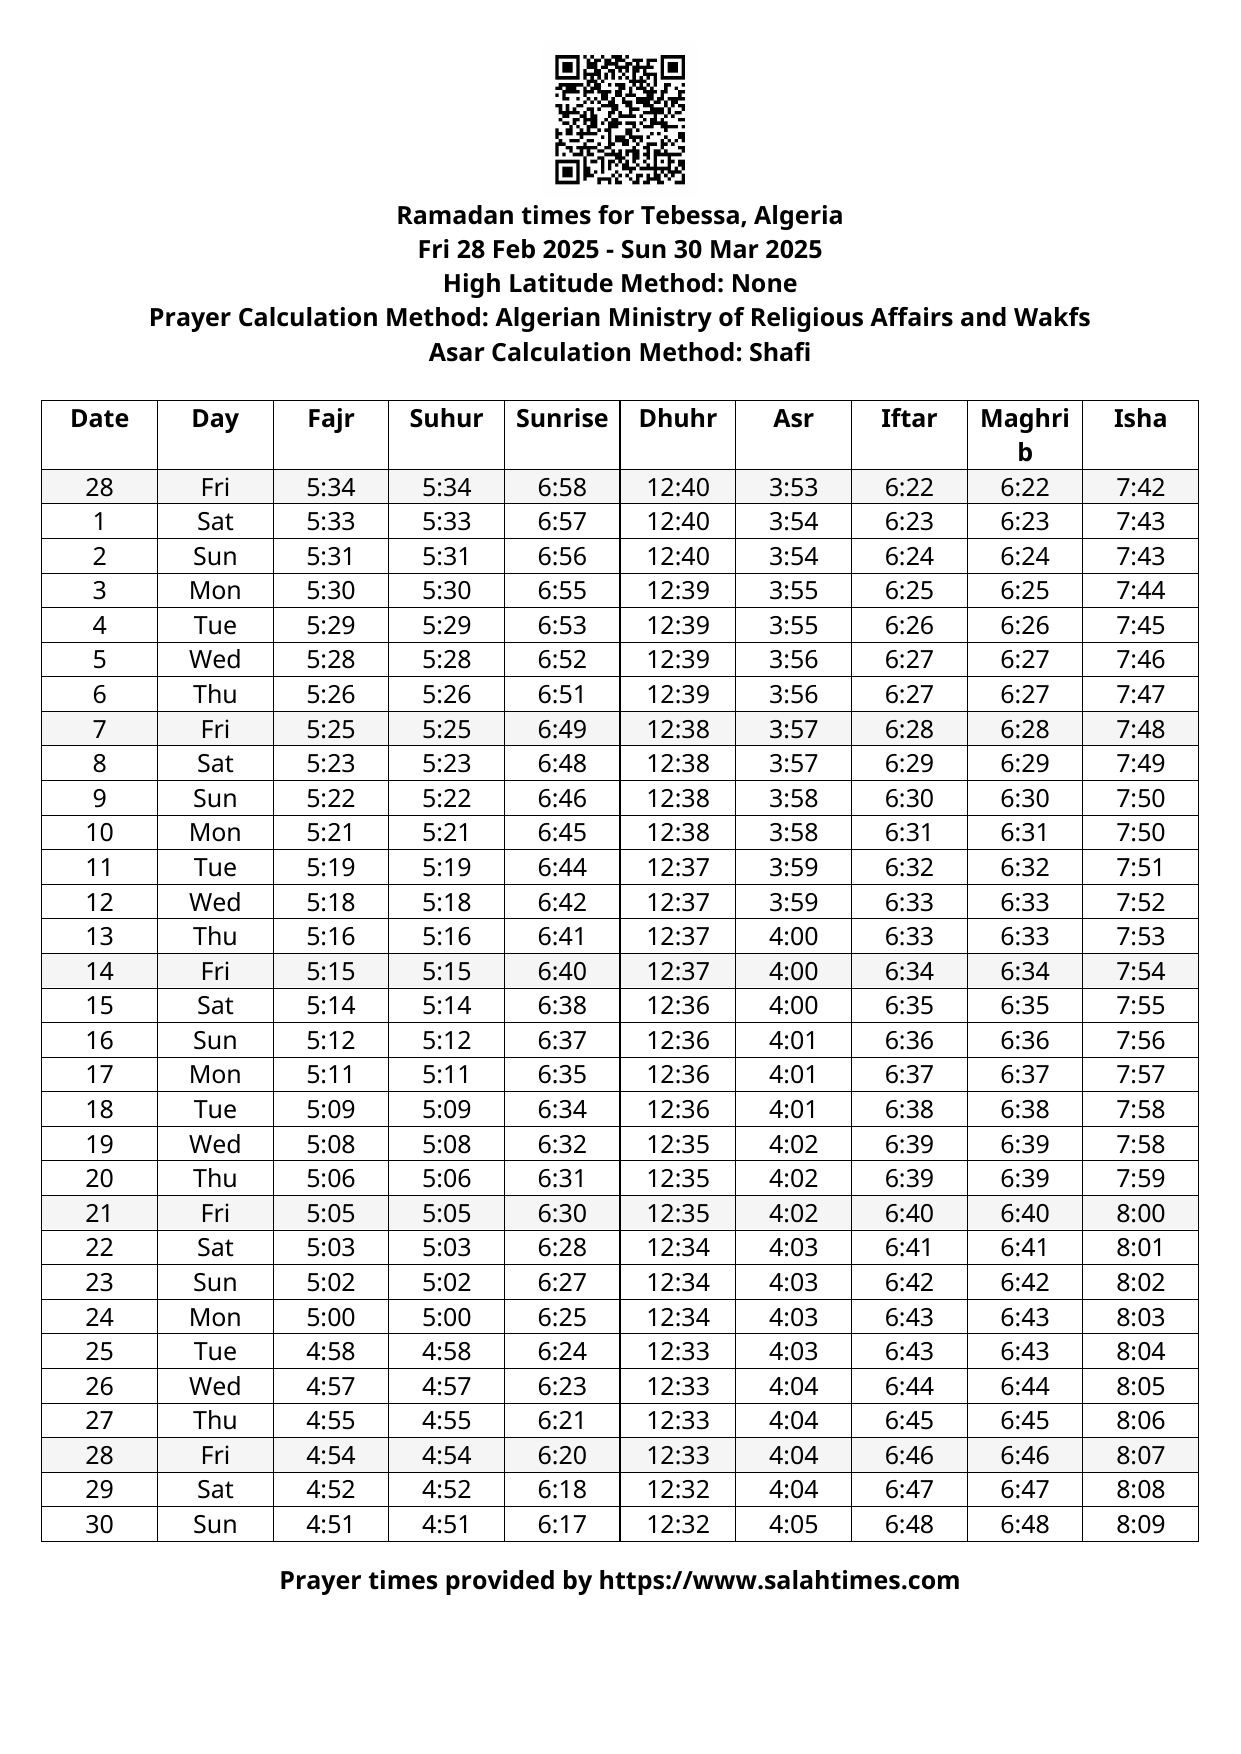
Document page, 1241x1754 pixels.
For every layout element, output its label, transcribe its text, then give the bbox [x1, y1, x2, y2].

table_cell 15 [42, 989, 157, 1022]
table_cell 12:34 [621, 1300, 735, 1333]
table_cell 6:23 [852, 504, 967, 538]
table_cell Mon [158, 574, 273, 607]
table_cell 4:52 [274, 1473, 388, 1506]
table_cell 5:05 [274, 1196, 388, 1229]
table_cell 6:30 [505, 1196, 619, 1229]
table_cell 6:25 [505, 1300, 619, 1333]
table_cell 24 [42, 1300, 157, 1333]
table_cell 27 [42, 1404, 157, 1437]
table_cell 16 [42, 1023, 157, 1057]
table_cell 3:59 [736, 850, 851, 884]
table_cell 3:57 [736, 746, 851, 780]
table_cell 12:40 [621, 504, 735, 538]
table_cell 6:43 [852, 1300, 967, 1333]
table_cell 6:40 [505, 954, 619, 987]
table_cell 12:40 [621, 539, 735, 572]
table_cell 7:46 [1083, 643, 1198, 676]
table_cell 5:02 [274, 1265, 388, 1299]
table_cell 7:58 [1083, 1092, 1198, 1126]
table_cell 5:16 [389, 919, 504, 953]
table_cell 5:08 [274, 1127, 388, 1160]
table_cell 6:27 [505, 1265, 619, 1299]
table_cell 6:39 [852, 1161, 967, 1195]
table_cell 8 [42, 746, 157, 780]
table_cell 5:31 [274, 539, 388, 572]
table_cell 7:54 [1083, 954, 1198, 987]
table_cell 7:50 [1083, 816, 1198, 849]
text Fri 28 Feb 2025 - Sun 30 Mar 2025 [42, 232, 1198, 266]
table_cell 6:47 [968, 1473, 1082, 1506]
table_cell 5:31 [389, 539, 504, 572]
table_cell 12:38 [621, 746, 735, 780]
table_cell 17 [42, 1058, 157, 1091]
table_cell 12:38 [621, 781, 735, 814]
table_cell 5:05 [389, 1196, 504, 1229]
table_cell Tue [158, 850, 273, 884]
table_cell 8:06 [1083, 1404, 1198, 1437]
table_cell 5:28 [274, 643, 388, 676]
table_cell 3:59 [736, 885, 851, 918]
table_cell Thu [158, 677, 273, 711]
table_cell 6:46 [505, 781, 619, 814]
table_cell 5:19 [274, 850, 388, 884]
table_cell 5:12 [389, 1023, 504, 1057]
table_cell 6:23 [505, 1369, 619, 1402]
table_cell 5:15 [274, 954, 388, 987]
table_cell 6:28 [852, 712, 967, 745]
table_cell 6:20 [505, 1438, 619, 1472]
table_cell 6:40 [968, 1196, 1082, 1229]
table_cell 5:02 [389, 1265, 504, 1299]
table_cell 7:48 [1083, 712, 1198, 745]
table_cell Sun [158, 1265, 273, 1299]
table_cell 7 [42, 712, 157, 745]
table_cell 12:40 [621, 470, 735, 503]
table_cell Wed [158, 643, 273, 676]
table_cell 5:29 [274, 608, 388, 642]
table_header Maghrib [968, 401, 1082, 469]
table_cell 4:01 [736, 1058, 851, 1091]
table_cell 14 [42, 954, 157, 987]
table_cell 5:03 [389, 1231, 504, 1264]
table_cell 6:41 [968, 1231, 1082, 1264]
table_cell 3:55 [736, 574, 851, 607]
table_cell 6:39 [852, 1127, 967, 1160]
table_cell 6:45 [505, 816, 619, 849]
table_cell 6:53 [505, 608, 619, 642]
table_cell 25 [42, 1334, 157, 1368]
table_cell 12:35 [621, 1161, 735, 1195]
table_cell Fri [158, 1196, 273, 1229]
table_cell 6:43 [968, 1300, 1082, 1333]
table_cell 6:29 [968, 746, 1082, 780]
table_cell 12:32 [621, 1507, 735, 1541]
table_cell 5:30 [274, 574, 388, 607]
table_cell 4:00 [736, 954, 851, 987]
table_cell 5:00 [274, 1300, 388, 1333]
table_cell 6:42 [852, 1265, 967, 1299]
table_cell 6:28 [505, 1231, 619, 1264]
table_cell 7:50 [1083, 781, 1198, 814]
table_cell 4:04 [736, 1369, 851, 1402]
table_cell 3:54 [736, 504, 851, 538]
table_cell Wed [158, 1127, 273, 1160]
table_cell 6:27 [968, 677, 1082, 711]
table_cell 29 [42, 1473, 157, 1506]
table_cell 6:49 [505, 712, 619, 745]
table_cell 5:06 [274, 1161, 388, 1195]
table_cell 3:58 [736, 816, 851, 849]
table_header Dhuhr [621, 401, 735, 469]
table_cell 5:22 [274, 781, 388, 814]
table_cell 5:34 [389, 470, 504, 503]
table_cell 7:42 [1083, 470, 1198, 503]
table_cell 12:33 [621, 1334, 735, 1368]
table_cell Sun [158, 539, 273, 572]
table_cell 8:03 [1083, 1300, 1198, 1333]
table_cell 5:18 [389, 885, 504, 918]
table_cell 5:23 [389, 746, 504, 780]
table_cell 6:34 [852, 954, 967, 987]
table_cell 6:30 [852, 781, 967, 814]
table_cell 12:35 [621, 1127, 735, 1160]
table_cell 6:31 [505, 1161, 619, 1195]
table_cell 4:55 [389, 1404, 504, 1437]
table_cell 4:57 [389, 1369, 504, 1402]
table_cell 12:33 [621, 1438, 735, 1472]
table_cell 5:26 [274, 677, 388, 711]
table_cell 5:11 [389, 1058, 504, 1091]
table_cell Tue [158, 1334, 273, 1368]
table_cell 6:45 [852, 1404, 967, 1437]
table_header Suhur [389, 401, 504, 469]
table_cell 6:28 [968, 712, 1082, 745]
table_cell 23 [42, 1265, 157, 1299]
table_cell Mon [158, 1300, 273, 1333]
table_cell Sat [158, 1231, 273, 1264]
table_cell 3:56 [736, 677, 851, 711]
table_cell 6:37 [852, 1058, 967, 1091]
table_cell 6:44 [505, 850, 619, 884]
table_cell 7:47 [1083, 677, 1198, 711]
table_cell Fri [158, 954, 273, 987]
table_cell Sat [158, 989, 273, 1022]
table_cell 4:03 [736, 1265, 851, 1299]
table_cell 12:33 [621, 1404, 735, 1437]
text Prayer Calculation Method: Algerian Ministry of Religious Affairs and Wakfs [42, 300, 1198, 334]
table_cell 7:44 [1083, 574, 1198, 607]
table_cell 8:00 [1083, 1196, 1198, 1229]
table_cell 8:05 [1083, 1369, 1198, 1402]
table_cell 6:44 [968, 1369, 1082, 1402]
table_cell 5:25 [274, 712, 388, 745]
table_cell 20 [42, 1161, 157, 1195]
table_cell 6:40 [852, 1196, 967, 1229]
table_cell 30 [42, 1507, 157, 1541]
table_cell 6:37 [968, 1058, 1082, 1091]
table_cell 6:38 [852, 1092, 967, 1126]
table_cell 11 [42, 850, 157, 884]
table_cell 4:54 [274, 1438, 388, 1472]
table_cell 12:36 [621, 1023, 735, 1057]
table_cell Sat [158, 746, 273, 780]
table_cell 6:41 [852, 1231, 967, 1264]
table_cell 8:02 [1083, 1265, 1198, 1299]
table_cell 12:34 [621, 1265, 735, 1299]
table_cell 6:56 [505, 539, 619, 572]
table_cell 6:33 [968, 919, 1082, 953]
table_cell 6:32 [505, 1127, 619, 1160]
table_cell 6:38 [505, 989, 619, 1022]
table_cell 6:29 [852, 746, 967, 780]
table_cell Sat [158, 1473, 273, 1506]
table_cell 6:18 [505, 1473, 619, 1506]
table_cell 10 [42, 816, 157, 849]
table_cell 12:35 [621, 1196, 735, 1229]
table_cell 6:26 [852, 608, 967, 642]
table_cell 3 [42, 574, 157, 607]
table_cell 6:31 [968, 816, 1082, 849]
table_cell 6:25 [968, 574, 1082, 607]
text High Latitude Method: None [42, 266, 1198, 300]
table_cell 5:00 [389, 1300, 504, 1333]
table_cell 6:23 [968, 504, 1082, 538]
table_cell 6:34 [505, 1092, 619, 1126]
table_cell 6:35 [505, 1058, 619, 1091]
table_cell 5:15 [389, 954, 504, 987]
table_cell 3:55 [736, 608, 851, 642]
table_cell 3:53 [736, 470, 851, 503]
table_cell 5:14 [274, 989, 388, 1022]
table_header Fajr [274, 401, 388, 469]
table_cell 12:38 [621, 712, 735, 745]
table_cell 12:36 [621, 989, 735, 1022]
table_cell Fri [158, 712, 273, 745]
table_header Sunrise [505, 401, 619, 469]
table_cell 6:22 [852, 470, 967, 503]
table_cell 8:07 [1083, 1438, 1198, 1472]
table_cell 2 [42, 539, 157, 572]
table_cell 7:57 [1083, 1058, 1198, 1091]
table_header Date [42, 401, 157, 469]
table_cell 22 [42, 1231, 157, 1264]
table_cell 4:52 [389, 1473, 504, 1506]
table_cell 6:42 [968, 1265, 1082, 1299]
table_cell 5:11 [274, 1058, 388, 1091]
table_cell 6:24 [968, 539, 1082, 572]
table_cell 6:48 [852, 1507, 967, 1541]
table_cell 12:34 [621, 1231, 735, 1264]
table_cell 12:37 [621, 954, 735, 987]
table_cell 6:33 [852, 919, 967, 953]
table_cell 6:46 [852, 1438, 967, 1472]
table_cell Thu [158, 1161, 273, 1195]
table_cell 6:32 [852, 850, 967, 884]
table_cell 7:58 [1083, 1127, 1198, 1160]
table_cell 5:14 [389, 989, 504, 1022]
table_cell 12:39 [621, 574, 735, 607]
table_cell 6:25 [852, 574, 967, 607]
table_cell 12 [42, 885, 157, 918]
table_cell 7:53 [1083, 919, 1198, 953]
table_cell 5:18 [274, 885, 388, 918]
table_cell 4:51 [389, 1507, 504, 1541]
table_cell 6:57 [505, 504, 619, 538]
table_cell 4:01 [736, 1092, 851, 1126]
table_header Asr [736, 401, 851, 469]
table_cell 6:42 [505, 885, 619, 918]
table_cell Mon [158, 1058, 273, 1091]
table_cell 6:33 [852, 885, 967, 918]
text Asar Calculation Method: Shafi [42, 334, 1198, 368]
table_cell 6:51 [505, 677, 619, 711]
table_cell 5:26 [389, 677, 504, 711]
table_cell Thu [158, 1404, 273, 1437]
table_cell 5:22 [389, 781, 504, 814]
table_cell 5:34 [274, 470, 388, 503]
table_cell 12:38 [621, 816, 735, 849]
table_cell 7:49 [1083, 746, 1198, 780]
table_cell 3:56 [736, 643, 851, 676]
table_cell 6:36 [968, 1023, 1082, 1057]
table_cell 4:03 [736, 1231, 851, 1264]
table_cell Tue [158, 608, 273, 642]
table_cell 7:43 [1083, 504, 1198, 538]
table_cell 4:02 [736, 1127, 851, 1160]
table_cell 3:58 [736, 781, 851, 814]
text Prayer times provided by https://www.salahtimes.com [42, 1563, 1198, 1597]
table_cell 1 [42, 504, 157, 538]
table_cell 5 [42, 643, 157, 676]
table_cell 6:27 [852, 643, 967, 676]
table_cell 4:55 [274, 1404, 388, 1437]
table_cell 21 [42, 1196, 157, 1229]
table_cell 26 [42, 1369, 157, 1402]
table_cell 6:35 [968, 989, 1082, 1022]
table_cell 7:55 [1083, 989, 1198, 1022]
table_cell 5:21 [274, 816, 388, 849]
table_cell 8:09 [1083, 1507, 1198, 1541]
table_cell 12:39 [621, 608, 735, 642]
table_cell 4:03 [736, 1300, 851, 1333]
table_cell 6:33 [968, 885, 1082, 918]
table_cell 6:45 [968, 1404, 1082, 1437]
table_cell 5:21 [389, 816, 504, 849]
table_cell 4:02 [736, 1196, 851, 1229]
table_cell 7:51 [1083, 850, 1198, 884]
table_cell 5:28 [389, 643, 504, 676]
table_cell 7:52 [1083, 885, 1198, 918]
table_cell 5:12 [274, 1023, 388, 1057]
table_cell 4:57 [274, 1369, 388, 1402]
table_cell 6:44 [852, 1369, 967, 1402]
table_cell 3:54 [736, 539, 851, 572]
table_cell 5:06 [389, 1161, 504, 1195]
table_cell 6:26 [968, 608, 1082, 642]
table_cell 3:57 [736, 712, 851, 745]
table_cell 5:30 [389, 574, 504, 607]
table_cell 6:48 [968, 1507, 1082, 1541]
table_cell 12:37 [621, 885, 735, 918]
table_cell 4:05 [736, 1507, 851, 1541]
table_cell 4:54 [389, 1438, 504, 1472]
table_cell 6:17 [505, 1507, 619, 1541]
table_cell 6:21 [505, 1404, 619, 1437]
table_cell Sun [158, 781, 273, 814]
table_cell 7:56 [1083, 1023, 1198, 1057]
table_cell Fri [158, 470, 273, 503]
table_cell 6:31 [852, 816, 967, 849]
table_cell 6:58 [505, 470, 619, 503]
table_cell 6:24 [505, 1334, 619, 1368]
table_cell 6:48 [505, 746, 619, 780]
table_cell 4:00 [736, 919, 851, 953]
table_cell 7:59 [1083, 1161, 1198, 1195]
table_cell 4:04 [736, 1438, 851, 1472]
table_cell 6:43 [852, 1334, 967, 1368]
table_cell 5:33 [389, 504, 504, 538]
table_cell Sun [158, 1023, 273, 1057]
table_cell 12:36 [621, 1058, 735, 1091]
table_cell 6:39 [968, 1127, 1082, 1160]
table_cell 4:03 [736, 1334, 851, 1368]
table_cell Tue [158, 1092, 273, 1126]
table_cell 4:04 [736, 1473, 851, 1506]
table_cell 6:36 [852, 1023, 967, 1057]
table_cell 5:29 [389, 608, 504, 642]
table_header Iftar [852, 401, 967, 469]
table_header Isha [1083, 401, 1198, 469]
table_cell 4:02 [736, 1161, 851, 1195]
table_cell 13 [42, 919, 157, 953]
table_cell 6:35 [852, 989, 967, 1022]
table_cell 7:43 [1083, 539, 1198, 572]
table_cell Sat [158, 504, 273, 538]
table_cell 12:37 [621, 850, 735, 884]
table_cell 6:41 [505, 919, 619, 953]
table_cell 4:58 [274, 1334, 388, 1368]
table_cell 6:46 [968, 1438, 1082, 1472]
table_cell 28 [42, 470, 157, 503]
table_cell 6 [42, 677, 157, 711]
table_cell 5:16 [274, 919, 388, 953]
table_cell 5:09 [389, 1092, 504, 1126]
table_cell 5:09 [274, 1092, 388, 1126]
table_cell 4 [42, 608, 157, 642]
table_cell 4:00 [736, 989, 851, 1022]
table_cell 4:58 [389, 1334, 504, 1368]
table_cell 4:51 [274, 1507, 388, 1541]
table_cell 8:08 [1083, 1473, 1198, 1506]
picture [542, 41, 699, 198]
table_cell 4:04 [736, 1404, 851, 1437]
table_cell 6:52 [505, 643, 619, 676]
table_cell 5:08 [389, 1127, 504, 1160]
table_cell 6:22 [968, 470, 1082, 503]
table_cell 8:01 [1083, 1231, 1198, 1264]
table_cell 6:32 [968, 850, 1082, 884]
table_cell 28 [42, 1438, 157, 1472]
table_cell 6:27 [968, 643, 1082, 676]
table_cell 6:39 [968, 1161, 1082, 1195]
table_cell 6:55 [505, 574, 619, 607]
table_cell 5:19 [389, 850, 504, 884]
table_cell 7:45 [1083, 608, 1198, 642]
table_cell Sun [158, 1507, 273, 1541]
table_cell 5:23 [274, 746, 388, 780]
table_cell 9 [42, 781, 157, 814]
table_cell 6:37 [505, 1023, 619, 1057]
table_cell 8:04 [1083, 1334, 1198, 1368]
table_cell 12:33 [621, 1369, 735, 1402]
table_cell 19 [42, 1127, 157, 1160]
table_cell Wed [158, 885, 273, 918]
table_cell 6:34 [968, 954, 1082, 987]
table_cell Wed [158, 1369, 273, 1402]
table_cell Fri [158, 1438, 273, 1472]
table_cell 5:25 [389, 712, 504, 745]
table_cell Mon [158, 816, 273, 849]
table_cell Thu [158, 919, 273, 953]
table_cell 5:03 [274, 1231, 388, 1264]
table_cell 6:47 [852, 1473, 967, 1506]
table_cell 12:39 [621, 677, 735, 711]
table_cell 12:32 [621, 1473, 735, 1506]
table_cell 18 [42, 1092, 157, 1126]
table_cell 5:33 [274, 504, 388, 538]
table_cell 6:38 [968, 1092, 1082, 1126]
table_cell 6:27 [852, 677, 967, 711]
table_cell 12:36 [621, 1092, 735, 1126]
table_cell 12:39 [621, 643, 735, 676]
table_cell 6:43 [968, 1334, 1082, 1368]
table_cell 6:30 [968, 781, 1082, 814]
table_cell 12:37 [621, 919, 735, 953]
table_header Day [158, 401, 273, 469]
table_cell 4:01 [736, 1023, 851, 1057]
text Ramadan times for Tebessa, Algeria [42, 198, 1198, 232]
table_cell 6:24 [852, 539, 967, 572]
